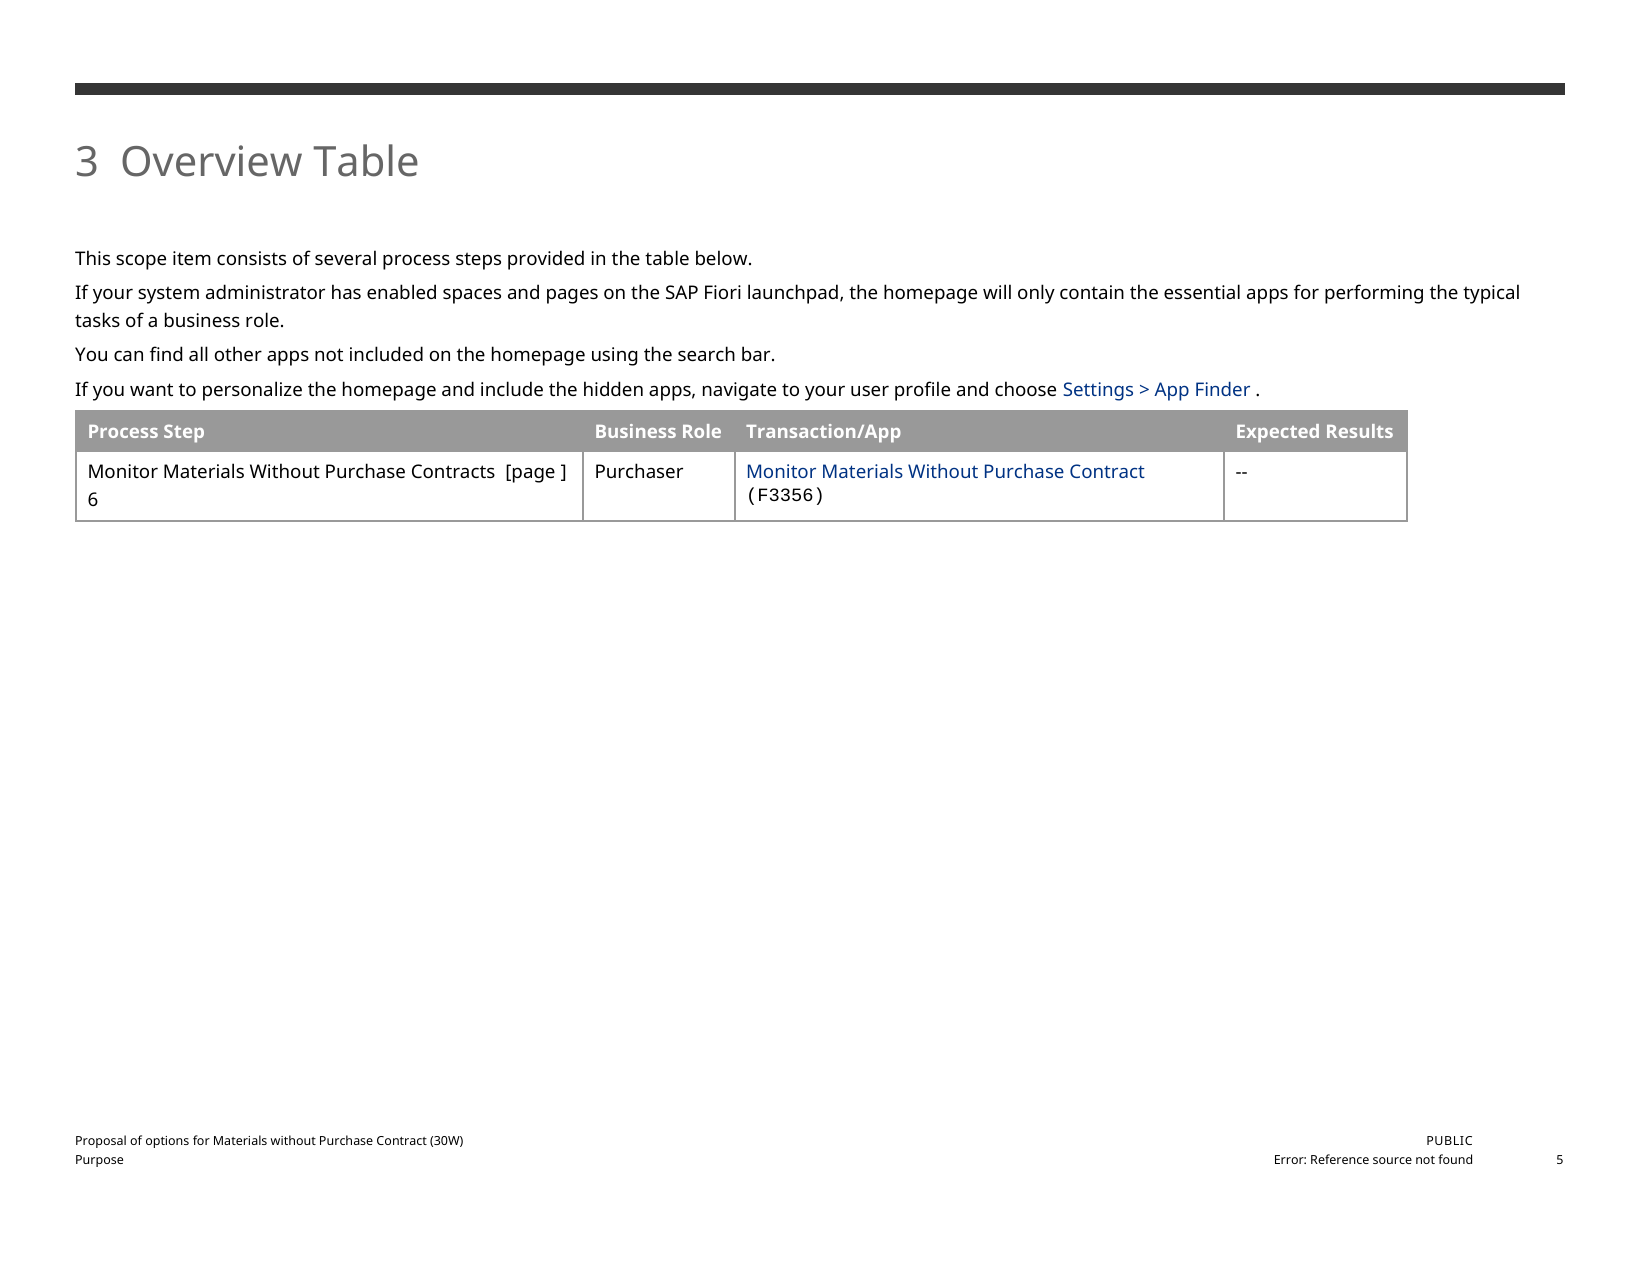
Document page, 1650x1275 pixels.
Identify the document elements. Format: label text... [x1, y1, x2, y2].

text If your system administrator has enabled spaces and pages on the SAP Fiori launchpad, the homepage will only contain the essential apps for performing the typical tasks of a business role. [75, 279, 1565, 333]
table_cell Monitor Materials Without Purchase Contracts [page ] 6 [77, 452, 582, 520]
table_header Transaction/App [736, 412, 1223, 450]
table_cell Monitor Materials Without Purchase Contract (F3356) [736, 452, 1223, 520]
table_header Process Step [77, 412, 582, 450]
text You can find all other apps not included on the homepage using the search bar. [75, 342, 1565, 367]
table_header Expected Results [1225, 412, 1406, 450]
subtitle Overview Table [75, 137, 1565, 187]
table_header Business Role [584, 412, 734, 450]
text If you want to personalize the homepage and include the hidden apps, navigate to your user profile and choose Settings > App Finder . [75, 376, 1565, 401]
table_cell -- [1225, 452, 1406, 520]
text This scope item consists of several process steps provided in the table below. [75, 245, 1565, 271]
table_cell Purchaser [584, 452, 734, 520]
